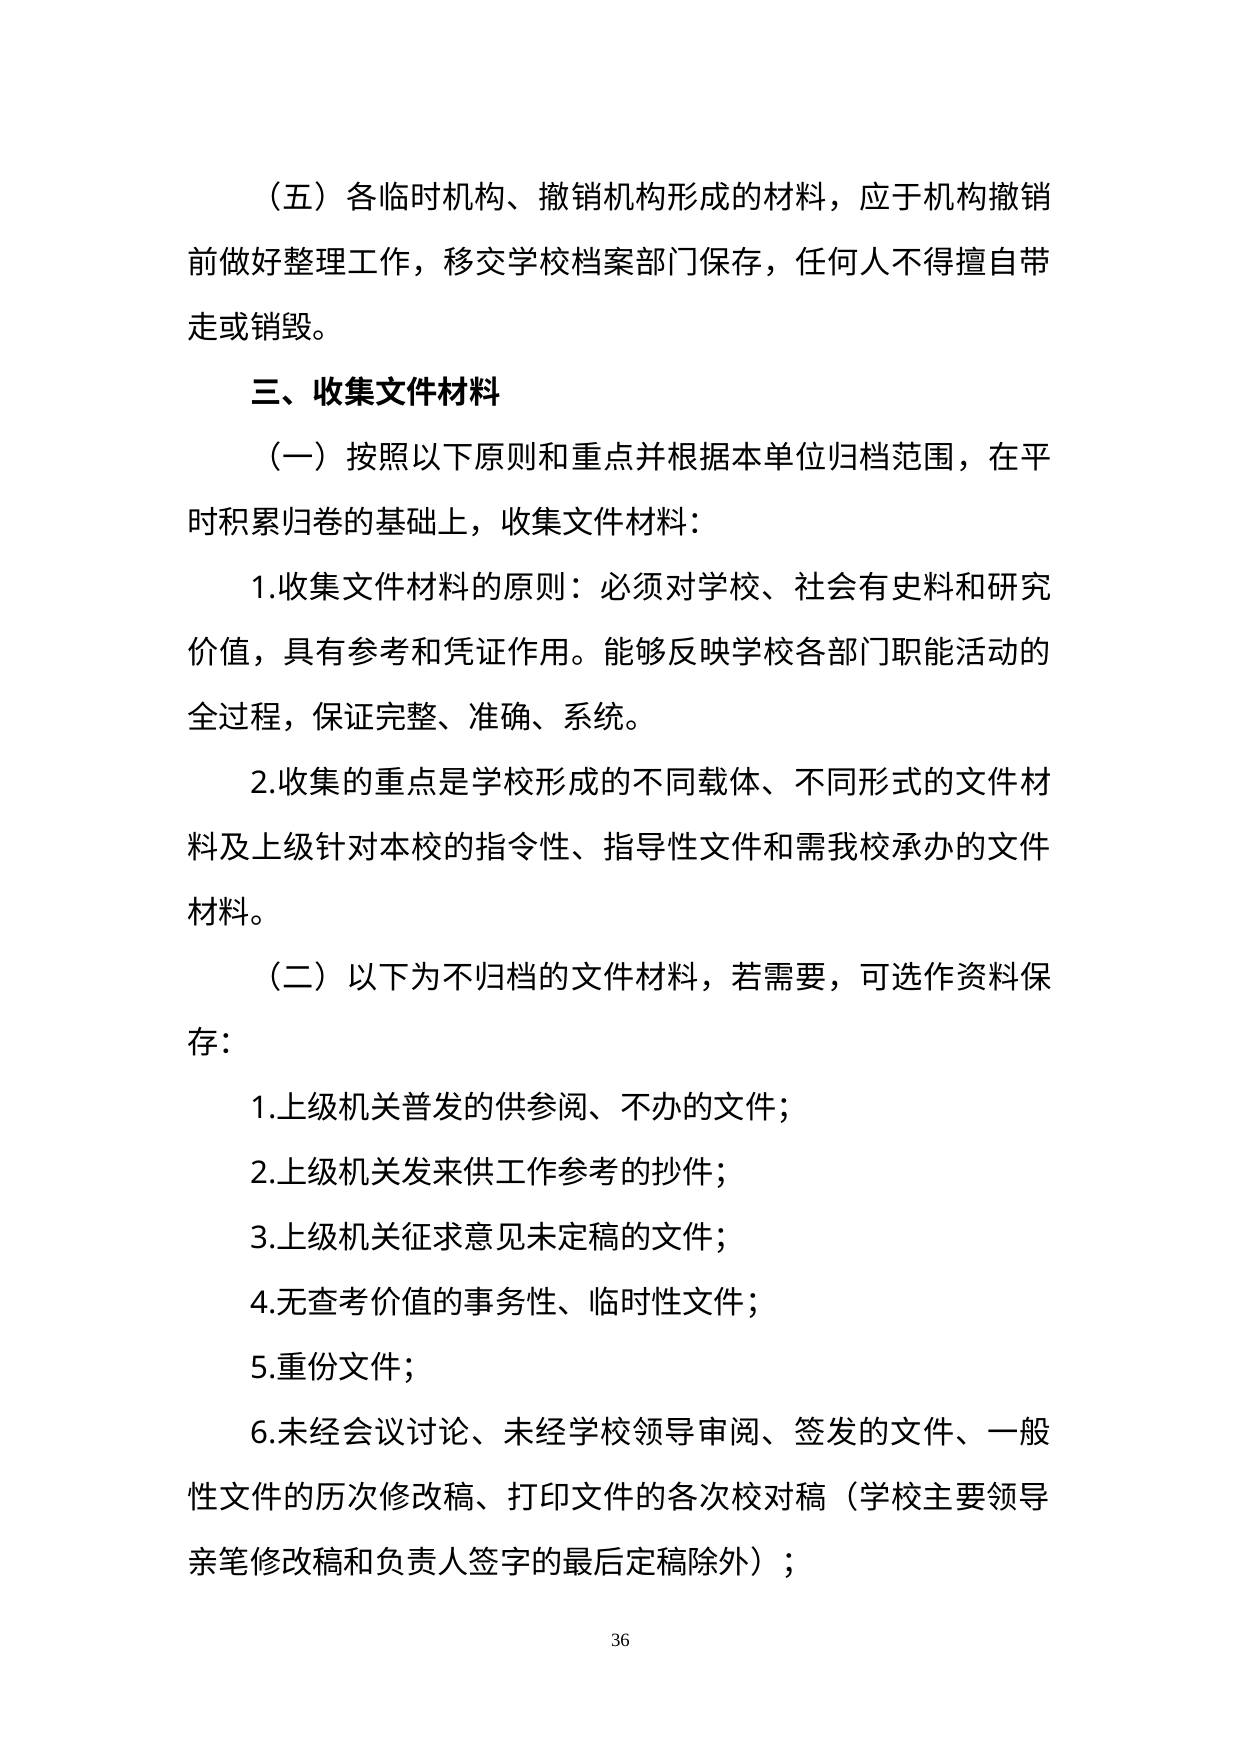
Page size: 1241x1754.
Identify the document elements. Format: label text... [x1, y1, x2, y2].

text （五）各临时机构、撤销机构形成的材料，应于机构撤销前做好整理工作，移交学校档案部门保存，任何人不得擅自带走或销毁。 [187, 162, 1053, 357]
text 5.重份文件； [187, 1332, 1053, 1397]
text 1.收集文件材料的原则：必须对学校、社会有史料和研究价值，具有参考和凭证作用。能够反映学校各部门职能活动的全过程，保证完整、准确、系统。 [187, 552, 1053, 747]
text 3.上级机关征求意见未定稿的文件； [187, 1202, 1053, 1267]
text （二）以下为不归档的文件材料，若需要，可选作资料保存： [187, 942, 1053, 1072]
text 2.收集的重点是学校形成的不同载体、不同形式的文件材料及上级针对本校的指令性、指导性文件和需我校承办的文件材料。 [187, 747, 1053, 942]
text 6.未经会议讨论、未经学校领导审阅、签发的文件、一般性文件的历次修改稿、打印文件的各次校对稿（学校主要领导亲笔修改稿和负责人签字的最后定稿除外）； [187, 1397, 1053, 1592]
text 三、收集文件材料 [187, 357, 1053, 422]
text （一）按照以下原则和重点并根据本单位归档范围，在平时积累归卷的基础上，收集文件材料： [187, 422, 1053, 552]
text 1.上级机关普发的供参阅、不办的文件； [187, 1072, 1053, 1137]
text 2.上级机关发来供工作参考的抄件； [187, 1137, 1053, 1202]
text 4.无查考价值的事务性、临时性文件； [187, 1267, 1053, 1332]
